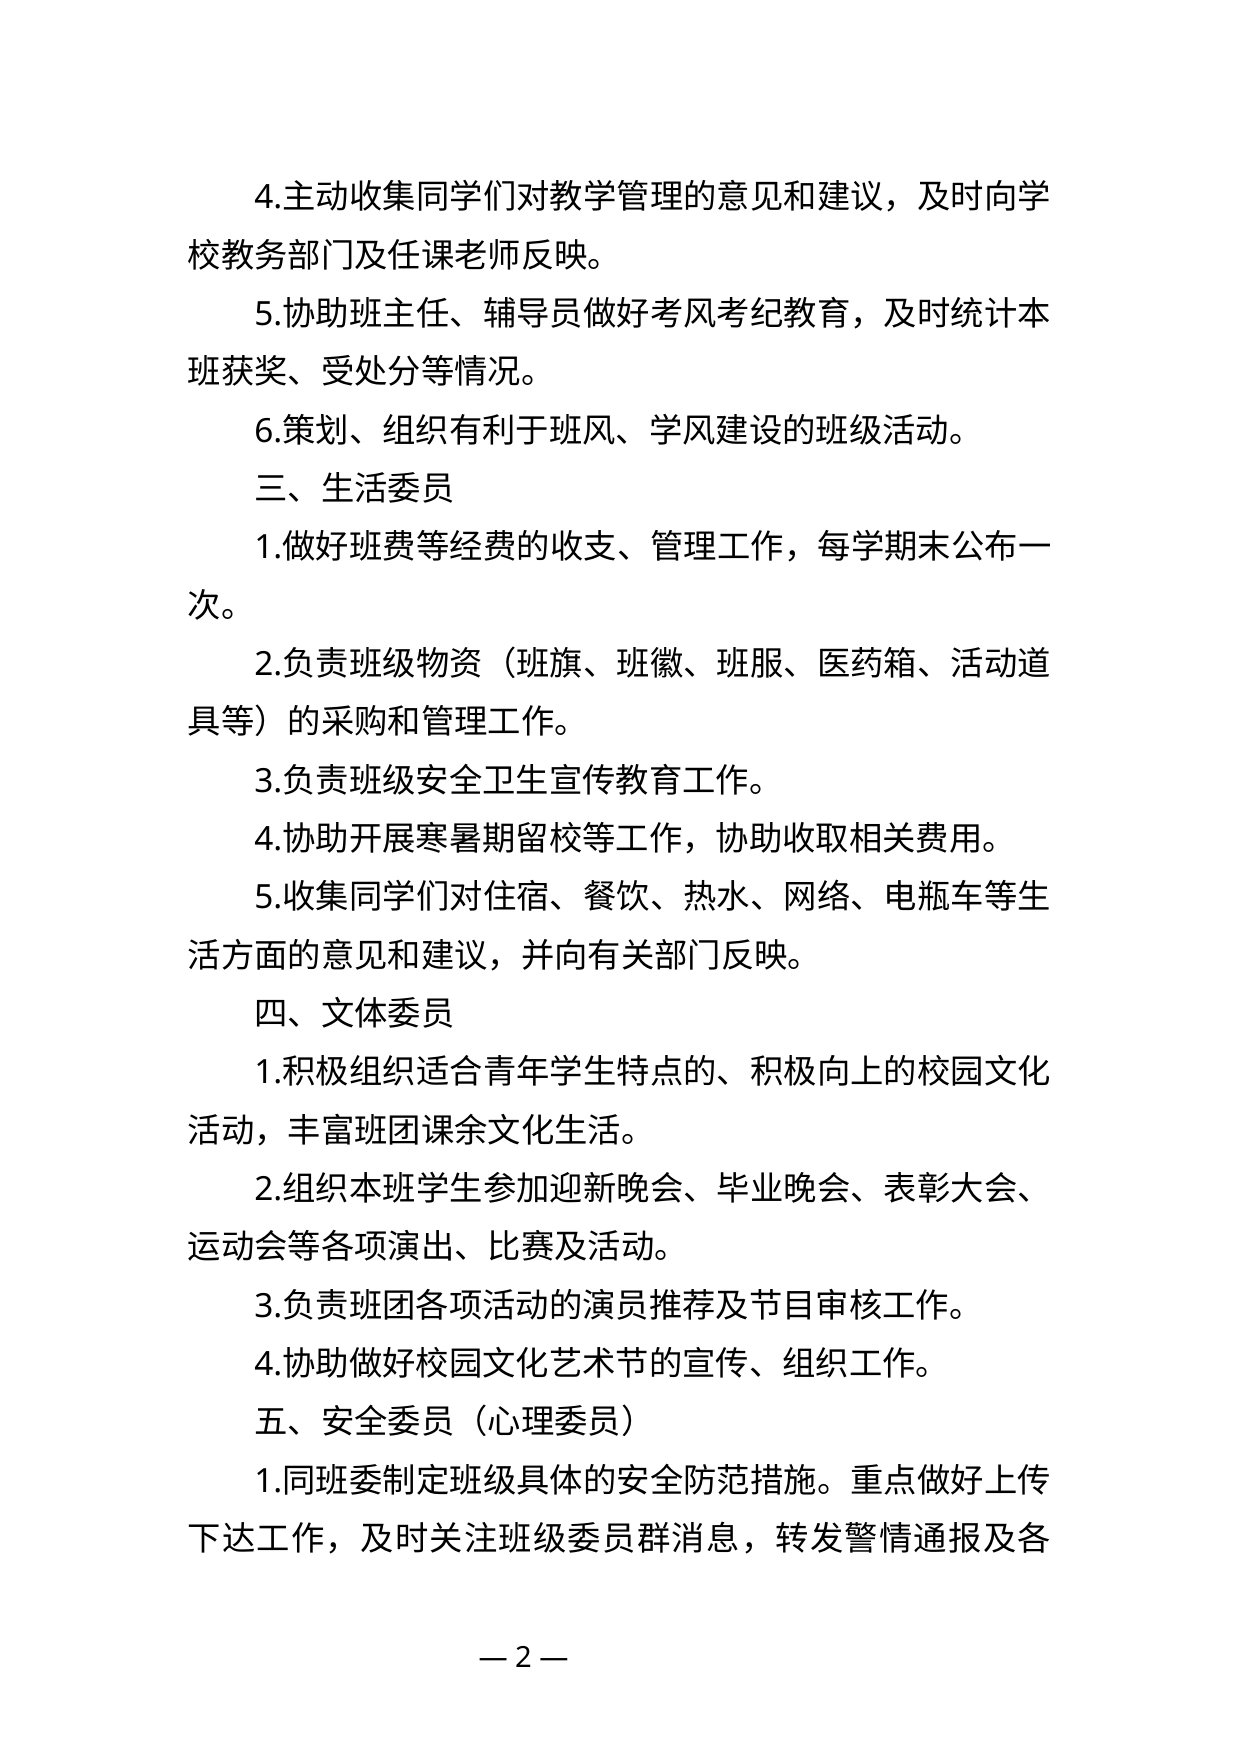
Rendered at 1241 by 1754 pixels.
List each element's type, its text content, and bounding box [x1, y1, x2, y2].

text 3.负责班团各项活动的演员推荐及节目审核工作。 [187, 1270, 1053, 1329]
text 5.收集同学们对住宿、餐饮、热水、网络、电瓶车等生活方面的意见和建议，并向有关部门反映。 [187, 862, 1053, 979]
text 1.做好班费等经费的收支、管理工作，每学期末公布一次。 [187, 512, 1053, 629]
text 5.协助班主任、辅导员做好考风考纪教育，及时统计本班获奖、受处分等情况。 [187, 279, 1053, 395]
text 6.策划、组织有利于班风、学风建设的班级活动。 [187, 395, 1053, 454]
text 4.协助开展寒暑期留校等工作，协助收取相关费用。 [187, 804, 1053, 862]
text 1.积极组织适合青年学生特点的、积极向上的校园文化活动，丰富班团课余文化生活。 [187, 1037, 1053, 1154]
text 2.负责班级物资（班旗、班徽、班服、医药箱、活动道具等）的采购和管理工作。 [187, 629, 1053, 745]
text 2.组织本班学生参加迎新晚会、毕业晚会、表彰大会、运动会等各项演出、比赛及活动。 [187, 1154, 1053, 1270]
text 4.主动收集同学们对教学管理的意见和建议，及时向学校教务部门及任课老师反映。 [187, 162, 1053, 279]
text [187, 1445, 1053, 1562]
text 三、生活委员 [187, 454, 1053, 512]
text 3.负责班级安全卫生宣传教育工作。 [187, 745, 1053, 804]
text 四、文体委员 [187, 979, 1053, 1037]
text 五、安全委员（心理委员） [187, 1387, 1053, 1445]
text 4.协助做好校园文化艺术节的宣传、组织工作。 [187, 1329, 1053, 1387]
